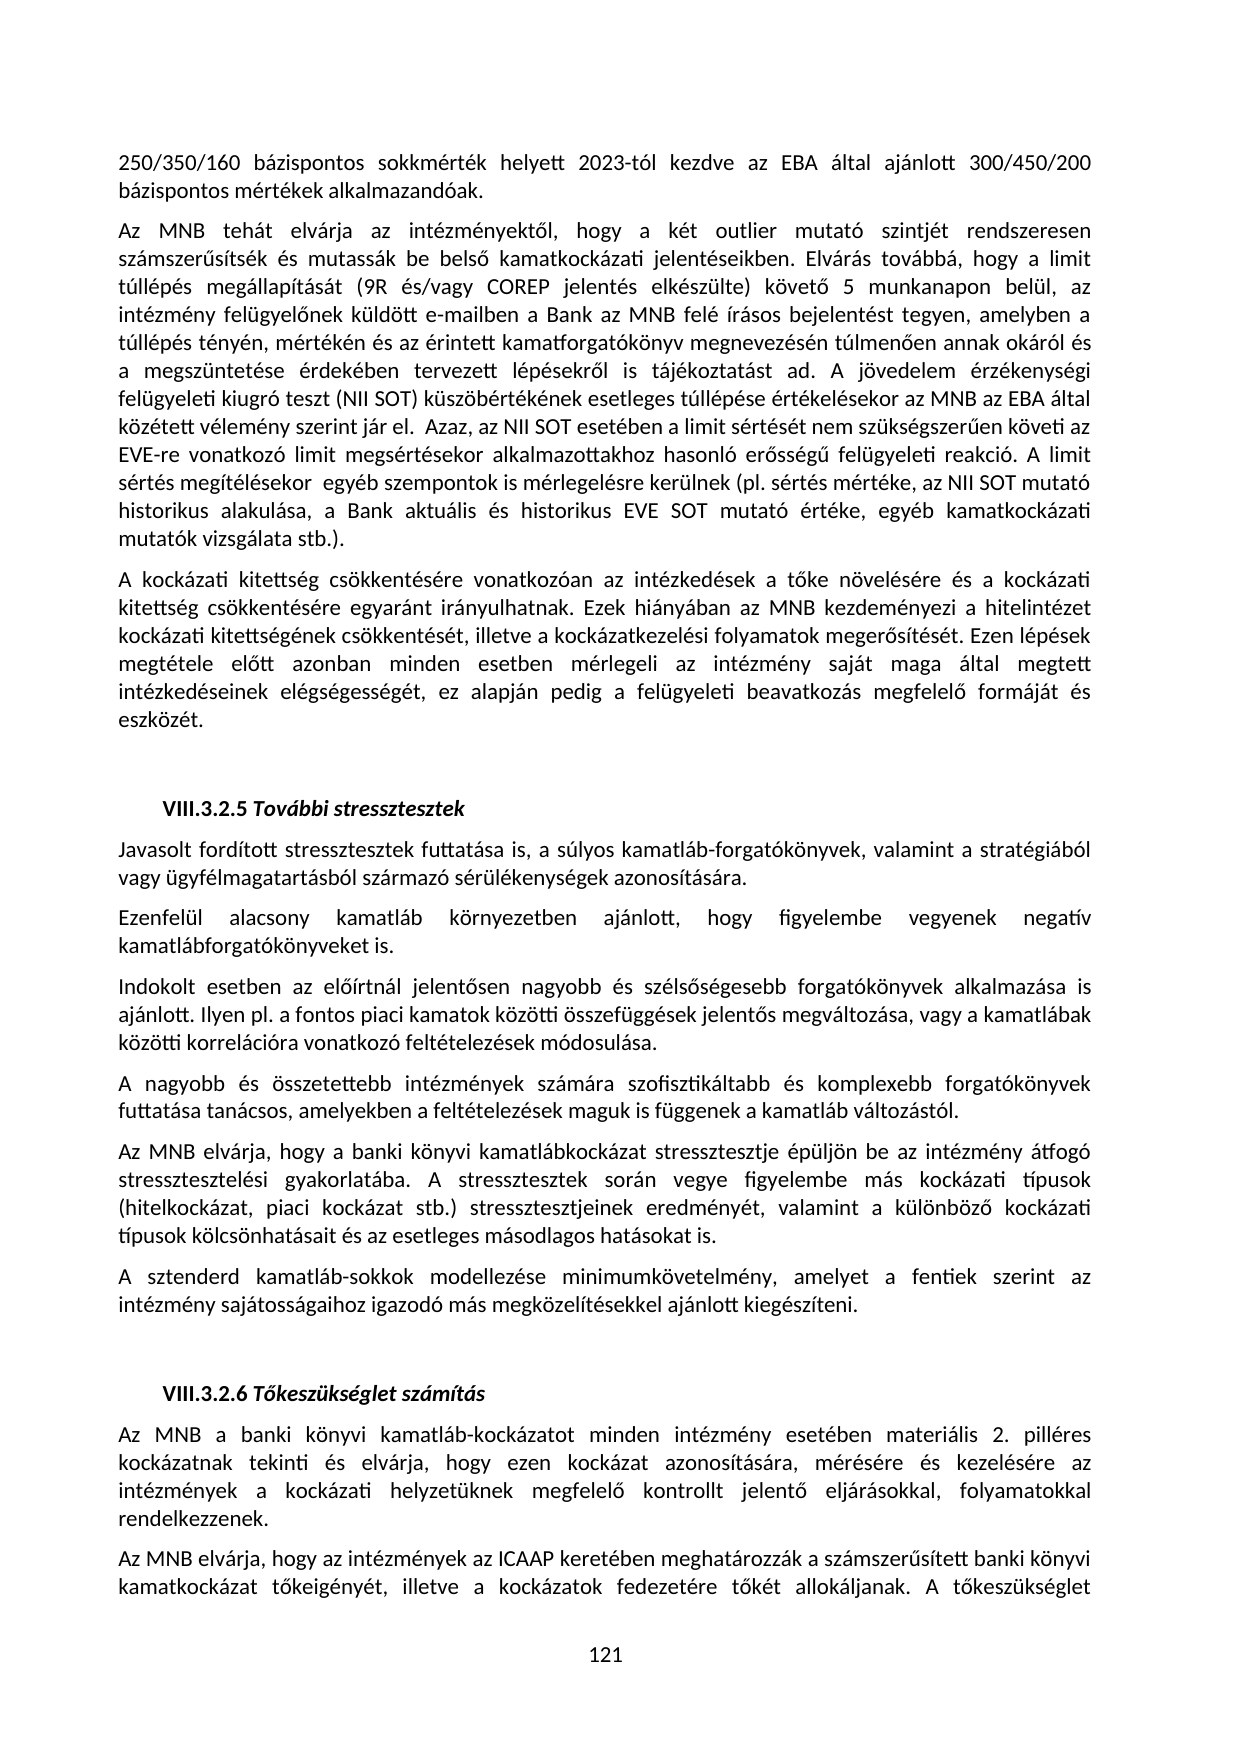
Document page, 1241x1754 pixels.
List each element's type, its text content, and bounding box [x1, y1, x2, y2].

text Az MNB elvárja, hogy a banki könyvi kamatlábkockázat stressztesztje épüljön be az intézmény átfogó stressztesztelési gyakorlatába. A stressztesztek során vegye figyelembe más kockázati típusok (hitelkockázat, piaci kockázat stb.) stressztesztjeinek eredményét, valamint a különböző kockázati típusok kölcsönhatásait és az esetleges másodlagos hatásokat is. [118, 1137, 1093, 1249]
subtitle Tőkeszükséglet számítás [162, 1379, 1093, 1407]
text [118, 148, 1093, 204]
text A sztenderd kamatláb-sokkok modellezése minimumkövetelmény, amelyet a fentiek szerint az intézmény sajátosságaihoz igazodó más megközelítésekkel ajánlott kiegészíteni. [118, 1262, 1093, 1318]
text A kockázati kitettség csökkentésére vonatkozóan az intézkedések a tőke növelésére és a kockázati kitettség csökkentésére egyaránt irányulhatnak. Ezek hiányában az MNB kezdeményezi a hitelintézet kockázati kitettségének csökkentését, illetve a kockázatkezelési folyamatok megerősítését. Ezen lépések megtétele előtt azonban minden esetben mérlegeli az intézmény saját maga által megtett intézkedéseinek elégségességét, ez alapján pedig a felügyeleti beavatkozás megfelelő formáját és eszközét. [118, 565, 1093, 733]
text Javasolt fordított stressztesztek futtatása is, a súlyos kamatláb-forgatókönyvek, valamint a stratégiából vagy ügyfélmagatartásból származó sérülékenységek azonosítására. [118, 835, 1093, 891]
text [118, 1544, 1093, 1600]
text A nagyobb és összetettebb intézmények számára szofisztikáltabb és komplexebb forgatókönyvek futtatása tanácsos, amelyekben a feltételezések maguk is függenek a kamatláb változástól. [118, 1069, 1093, 1125]
text Indokolt esetben az előírtnál jelentősen nagyobb és szélsőségesebb forgatókönyvek alkalmazása is ajánlott. Ilyen pl. a fontos piaci kamatok közötti összefüggések jelentős megváltozása, vagy a kamatlábak közötti korrelációra vonatkozó feltételezések módosulása. [118, 972, 1093, 1056]
subtitle További stressztesztek [162, 794, 1093, 822]
text Ezenfelül alacsony kamatláb környezetben ajánlott, hogy figyelembe vegyenek negatív kamatlábforgatókönyveket is. [118, 903, 1093, 959]
text Az MNB a banki könyvi kamatláb-kockázatot minden intézmény esetében materiális 2. pilléres kockázatnak tekinti és elvárja, hogy ezen kockázat azonosítására, mérésére és kezelésére az intézmények a kockázati helyzetüknek megfelelő kontrollt jelentő eljárásokkal, folyamatokkal rendelkezzenek. [118, 1420, 1093, 1532]
text Az MNB tehát elvárja az intézményektől, hogy a két outlier mutató szintjét rendszeresen számszerűsítsék és mutassák be belső kamatkockázati jelentéseikben. Elvárás továbbá, hogy a limit túllépés megállapítását (9R és/vagy COREP jelentés elkészülte) követő 5 munkanapon belül, az intézmény felügyelőnek küldött e-mailben a Bank az MNB felé írásos bejelentést tegyen, amelyben a túllépés tényén, mértékén és az érintett kamatforgatókönyv megnevezésén túlmenően annak okáról és a megszüntetése érdekében tervezett lépésekről is tájékoztatást ad. A jövedelem érzékenységi felügyeleti kiugró teszt (NII SOT) küszöbértékének esetleges túllépése értékelésekor az MNB az EBA által közétett vélemény szerint jár el. Azaz, az NII SOT esetében a limit sértését nem szükségszerűen követi az EVE-re vonatkozó limit megsértésekor alkalmazottakhoz hasonló erősségű felügyeleti reakció. A limit sértés megítélésekor egyéb szempontok is mérlegelésre kerülnek (pl. sértés mértéke, az NII SOT mutató historikus alakulása, a Bank aktuális és historikus EVE SOT mutató értéke, egyéb kamatkockázati mutatók vizsgálata stb.). [118, 216, 1093, 552]
